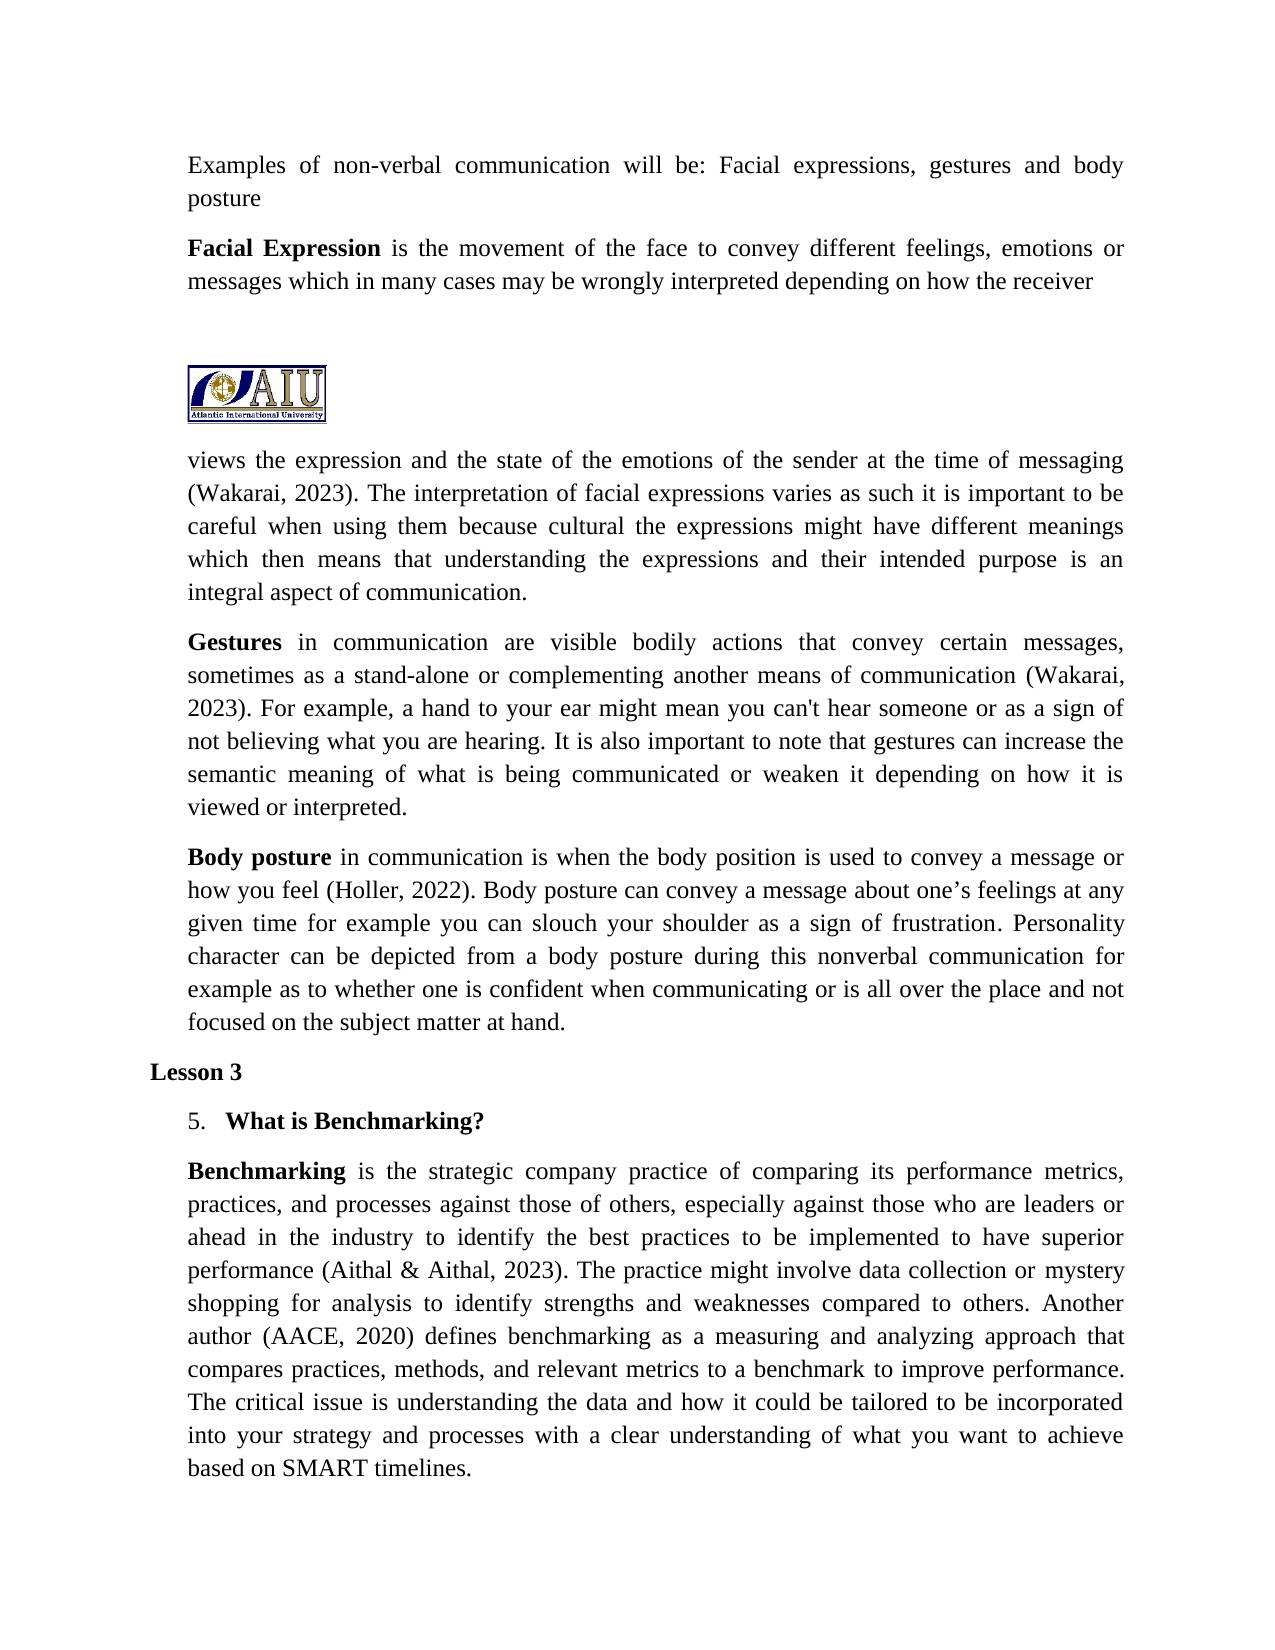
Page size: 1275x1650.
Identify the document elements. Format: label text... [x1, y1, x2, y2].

list What is Benchmarking? [187, 1106, 1125, 1135]
text Facial Expression is the movement of the face to convey different feelings, emotions or messages which in many cases may be wrongly interpreted depending on how the receiver [187, 233, 1125, 294]
picture [187, 365, 327, 424]
text Body posture in communication is when the body position is used to convey a message or how you feel. Body posture can convey a message about one’s feelings at any given time for example you can slouch your shoulder as a sign of frustration. Personality character can be depicted from a body posture during this nonverbal communication for example as to whether one is confident when communicating or is all over the place and not focused on the subject matter at hand. [187, 842, 1125, 1036]
text Lesson 3 [150, 1057, 1125, 1085]
text Benchmarking is the strategic company practice of comparing its performance metrics, practices, and processes against those of others, especially against those who are leaders or ahead in the industry to identify the best practices to be implemented to have superior performance. The practice might involve data collection or mystery shopping for analysis to identify strengths and weaknesses compared to others. Another author defines benchmarking as a measuring and analyzing approach that compares practices, methods, and relevant metrics to a benchmark to improve performance. The critical issue is understanding the data and how it could be tailored to be incorporated into your strategy and processes with a clear understanding of what you want to achieve based on SMART timelines. [187, 1156, 1125, 1482]
text Examples of non-verbal communication will be: Facial expressions, gestures and body posture [187, 150, 1125, 212]
text Gestures in communication are visible bodily actions that convey certain messages, sometimes as a stand-alone or complementing another means of communication. For example, a hand to your ear might mean you can't hear someone or as a sign of not believing what you are hearing. It is also important to note that gestures can increase the semantic meaning of what is being communicated or weaken it depending on how it is viewed or interpreted. [187, 627, 1125, 821]
text views the expression and the state of the emotions of the sender at the time of messaging. The interpretation of facial expressions varies as such it is important to be careful when using them because cultural the expressions might have different meanings which then means that understanding the expressions and their intended purpose is an integral aspect of communication. [187, 445, 1125, 606]
